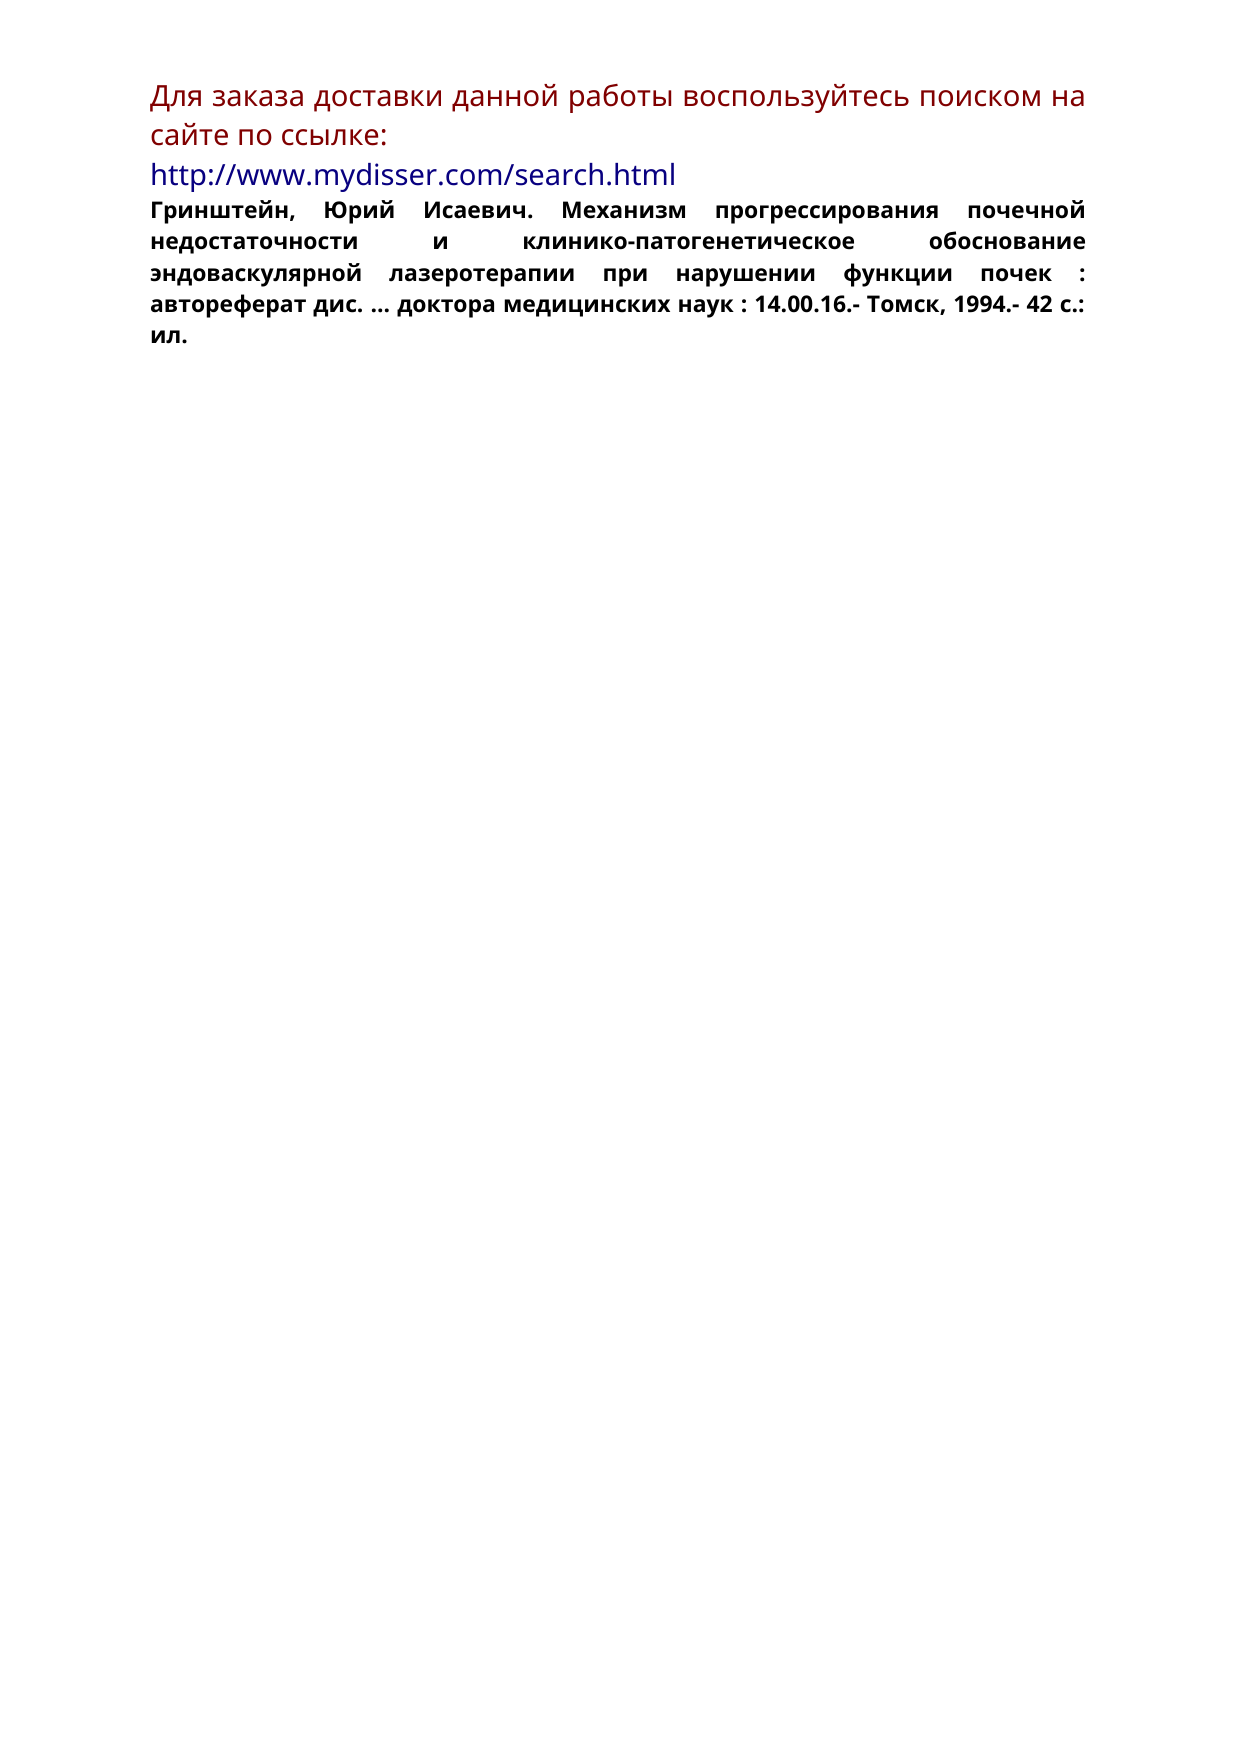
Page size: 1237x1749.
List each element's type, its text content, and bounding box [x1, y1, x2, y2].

text Гринштейн, Юрий Исаевич. Механизм прогрессирования почечной недостаточности и клинико-патогенетическое обоснование эндоваскулярной лазеротерапии при нарушении функции почек : автореферат дис. ... доктора медицинских наук : 14.00.16.- Томск, 1994.- 42 с.: ил. [150, 194, 1086, 350]
